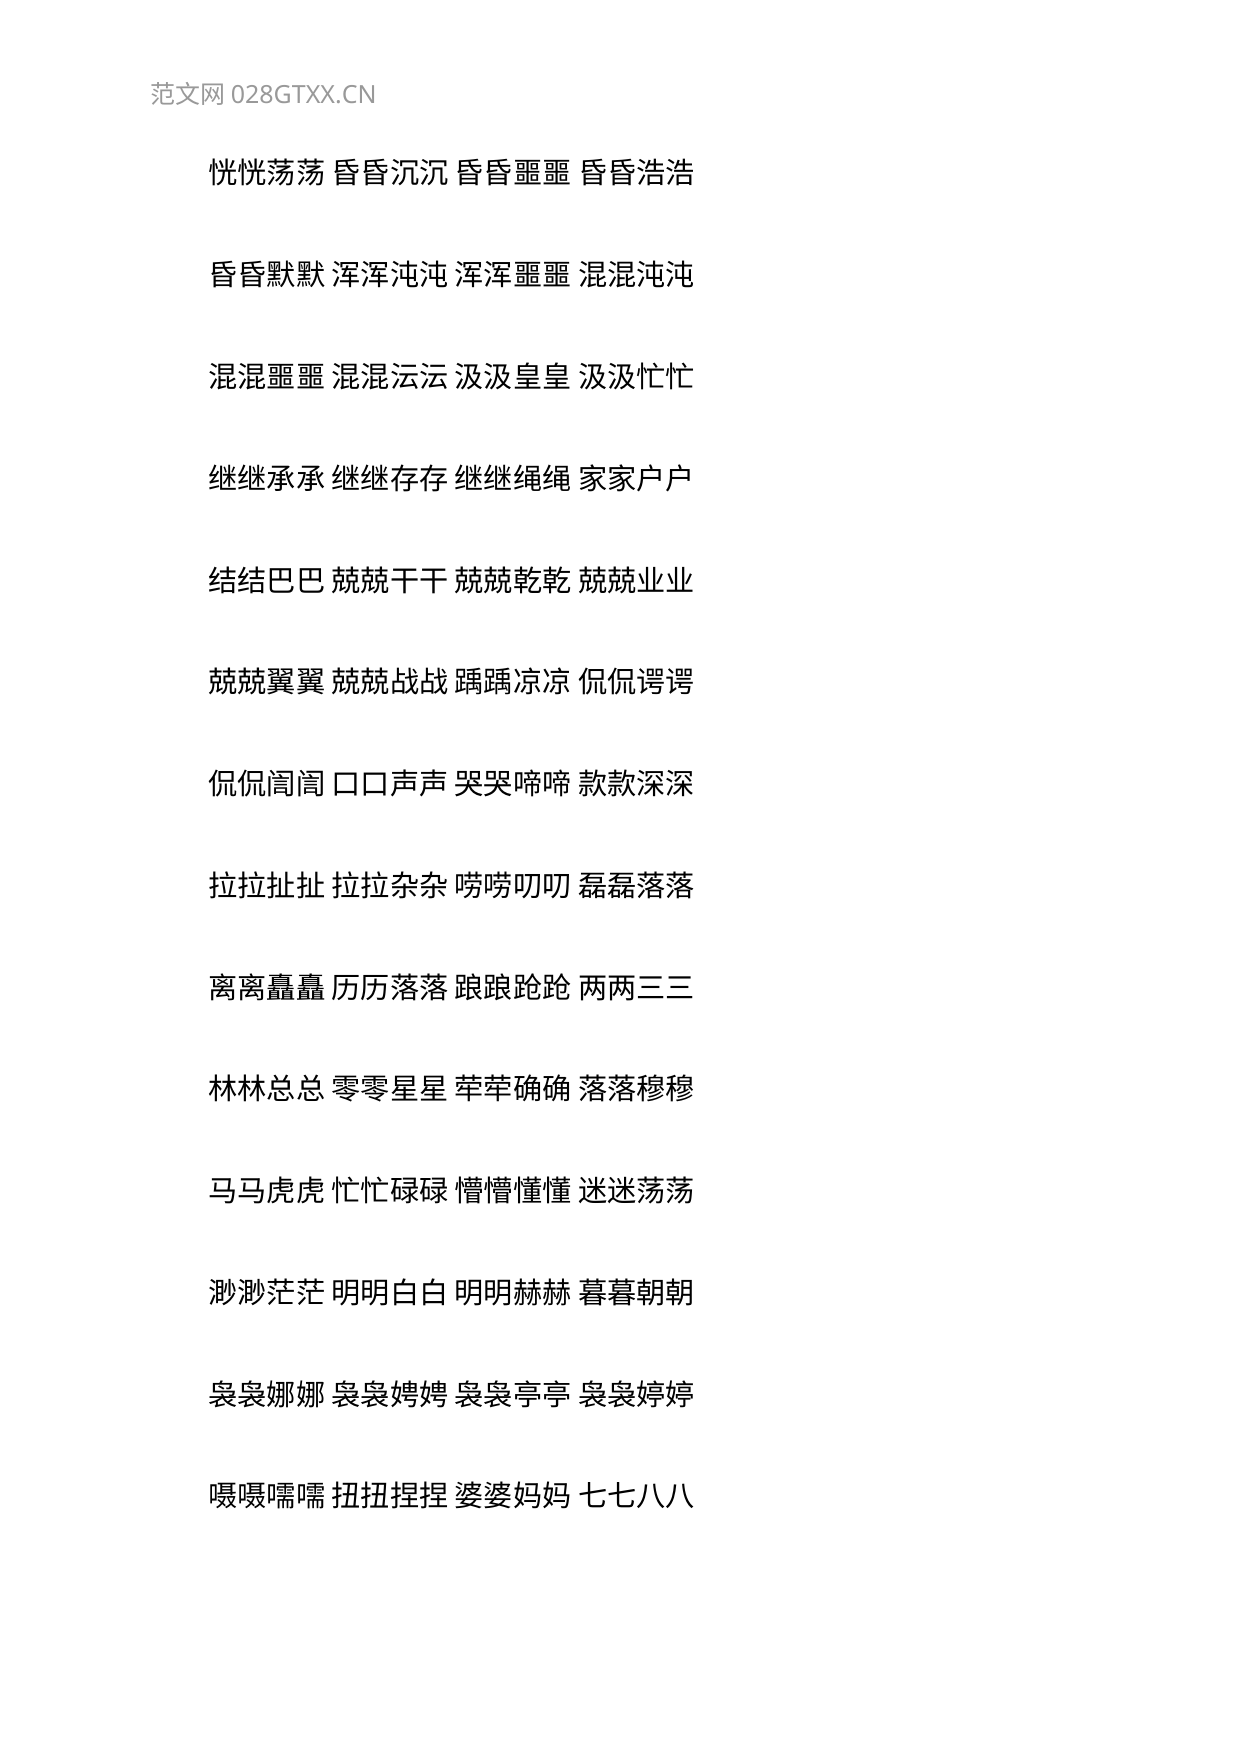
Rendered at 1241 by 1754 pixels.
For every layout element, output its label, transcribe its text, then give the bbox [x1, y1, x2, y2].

text 林林总总 零零星星 荦荦确确 落落穆穆 [150, 1066, 1090, 1108]
text 侃侃訚訚 口口声声 哭哭啼啼 款款深深 [150, 761, 1090, 803]
text 袅袅娜娜 袅袅娉娉 袅袅亭亭 袅袅婷婷 [150, 1371, 1090, 1413]
text 嗫嗫嚅嚅 扭扭捏捏 婆婆妈妈 七七八八 [150, 1473, 1090, 1515]
text 拉拉扯扯 拉拉杂杂 唠唠叨叨 磊磊落落 [150, 862, 1090, 905]
text 结结巴巴 兢兢干干 兢兢乾乾 兢兢业业 [150, 557, 1090, 599]
text 离离矗矗 历历落落 踉踉跄跄 两两三三 [150, 964, 1090, 1006]
text 兢兢翼翼 兢兢战战 踽踽凉凉 侃侃谔谔 [150, 659, 1090, 701]
text 昏昏默默 浑浑沌沌 浑浑噩噩 混混沌沌 [150, 252, 1090, 294]
text 恍恍荡荡 昏昏沉沉 昏昏噩噩 昏昏浩浩 [150, 150, 1090, 192]
text 马马虎虎 忙忙碌碌 懵懵懂懂 迷迷荡荡 [150, 1168, 1090, 1210]
text 继继承承 继继存存 继继绳绳 家家户户 [150, 455, 1090, 498]
text 渺渺茫茫 明明白白 明明赫赫 暮暮朝朝 [150, 1269, 1090, 1312]
text 混混噩噩 混混沄沄 汲汲皇皇 汲汲忙忙 [150, 353, 1090, 396]
